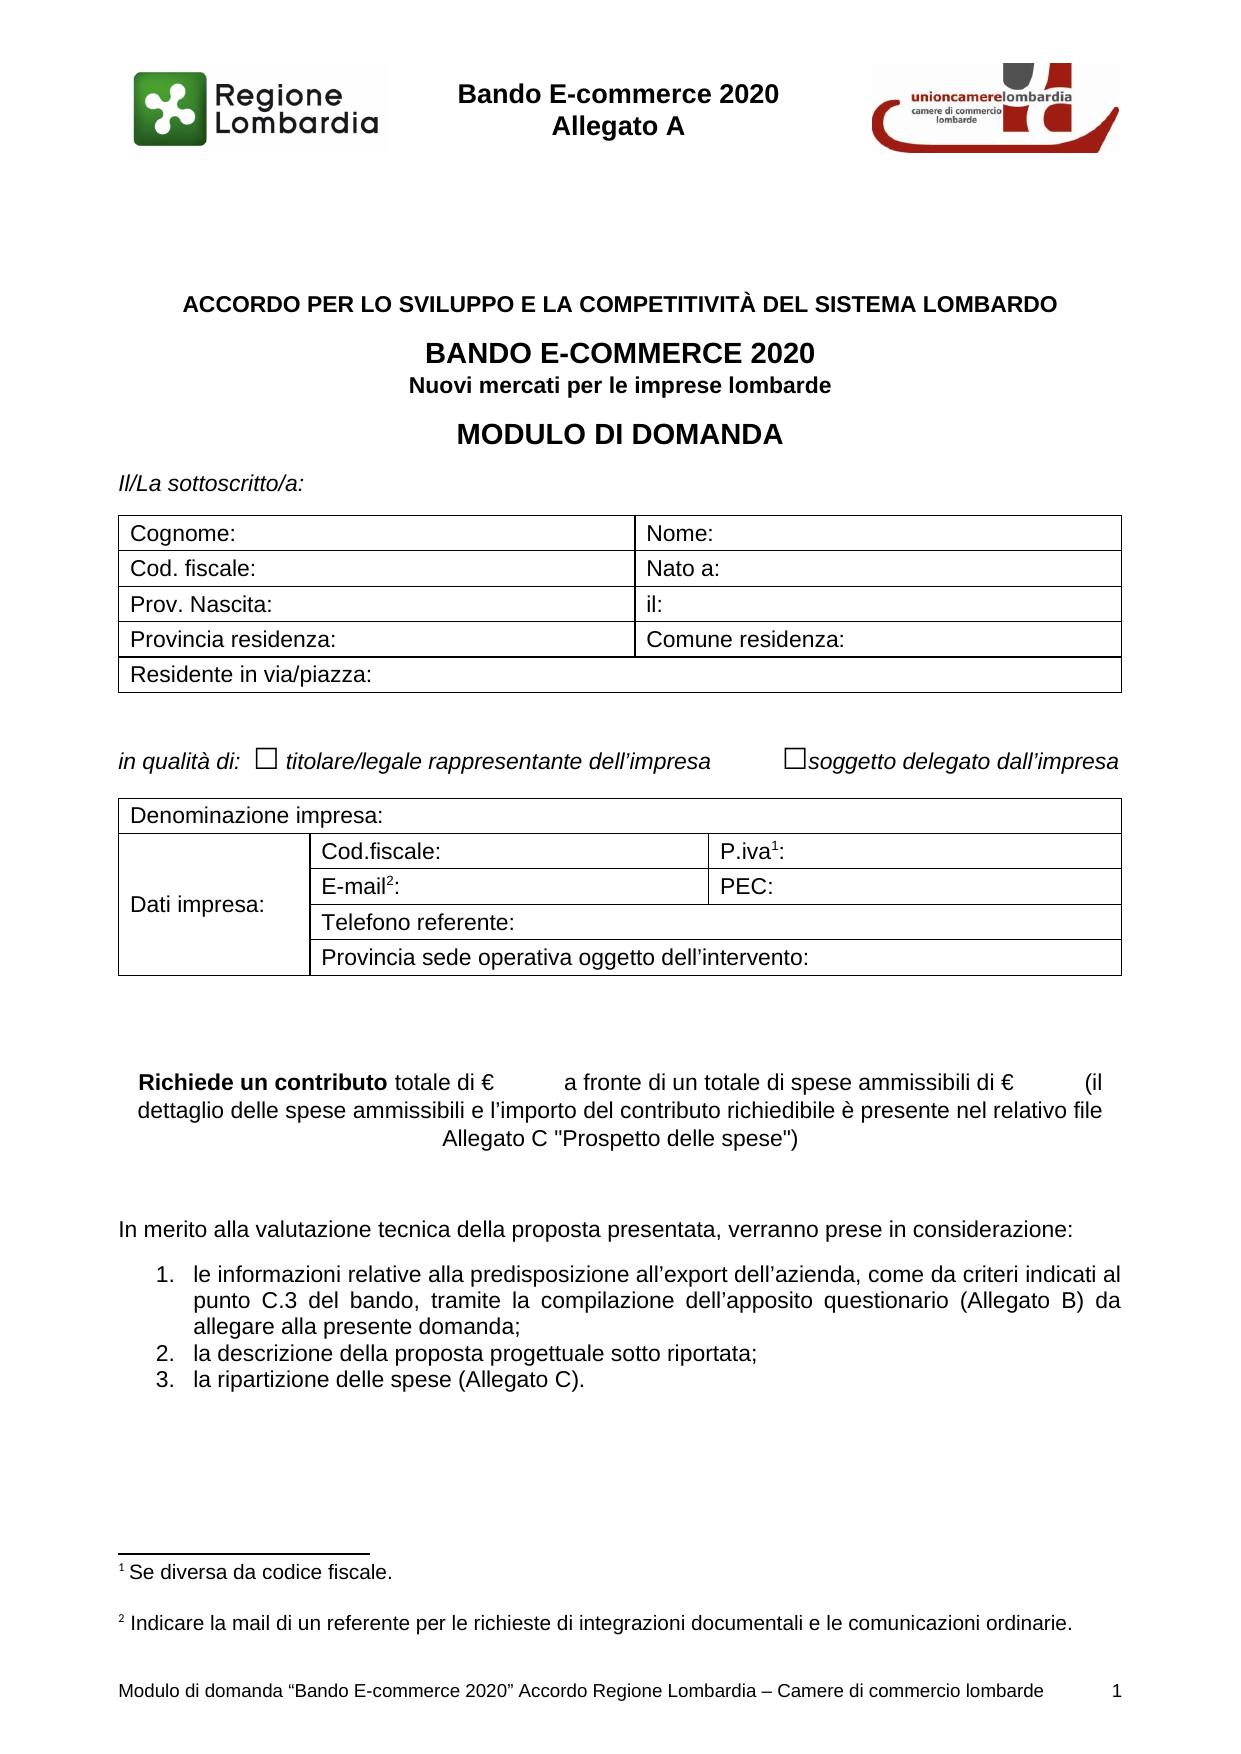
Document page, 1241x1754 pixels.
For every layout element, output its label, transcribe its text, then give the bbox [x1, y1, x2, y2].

list le informazioni relative alla predisposizione all’export dell’azienda, come da criteri indicati al punto C.3 del bando, tramite la compilazione dell’apposito questionario (Allegato B) da allegare alla presente domanda; [156, 1261, 1122, 1340]
table_cell Telefono referente: [311, 905, 1121, 939]
picture [129, 64, 389, 152]
text Richiede un contributo totale di € a fronte di un totale di spese ammissibili di € (il dettaglio delle spese ammissibili e l’importo del contributo richiedibile è presente nel relativo file Allegato C "Prospetto delle spese") [118, 1068, 1122, 1152]
text in qualità di: titolare/legale rappresentante dell’impresa soggetto delegato dall’impresa [118, 738, 1122, 778]
table_cell Cod. fiscale: [119, 551, 634, 586]
text In merito alla valutazione tecnica della proposta presentata, verranno prese in considerazione: [118, 1216, 1122, 1242]
table_cell Prov. Nascita: [119, 587, 634, 621]
text MODULO DI DOMANDA [118, 417, 1122, 450]
text Il/La sottoscritto/a: [118, 470, 1122, 496]
list la descrizione della proposta progettuale sotto riportata; [156, 1340, 1122, 1366]
text Nuovi mercati per le imprese lombarde [118, 372, 1122, 398]
table_cell PEC: [709, 869, 1121, 904]
table_cell P.iva: [709, 834, 1121, 868]
table_header Cognome: [119, 516, 634, 550]
table_cell E-mail: [311, 869, 708, 904]
table_header Nome: [636, 516, 1121, 550]
table_header Denominazione impresa: [119, 799, 1121, 833]
text BANDO E-COMMERCE 2020 [118, 336, 1122, 369]
table_cell Comune residenza: [636, 622, 1121, 656]
text ACCORDO PER LO SVILUPPO E LA COMPETITIVITÀ DEL SISTEMA LOMBARDO [118, 291, 1122, 317]
table_cell Nato a: [636, 551, 1121, 586]
table_cell Residente in via/piazza: [119, 658, 1121, 692]
table_cell il: [636, 587, 1121, 621]
table_cell Dati impresa: [119, 834, 309, 974]
table_cell Provincia residenza: [119, 622, 634, 656]
picture [872, 63, 1119, 153]
table_cell Provincia sede operativa oggetto dell’intervento: [311, 940, 1121, 974]
table_cell Cod.fiscale: [311, 834, 708, 868]
list la ripartizione delle spese (Allegato C). [156, 1366, 1122, 1392]
